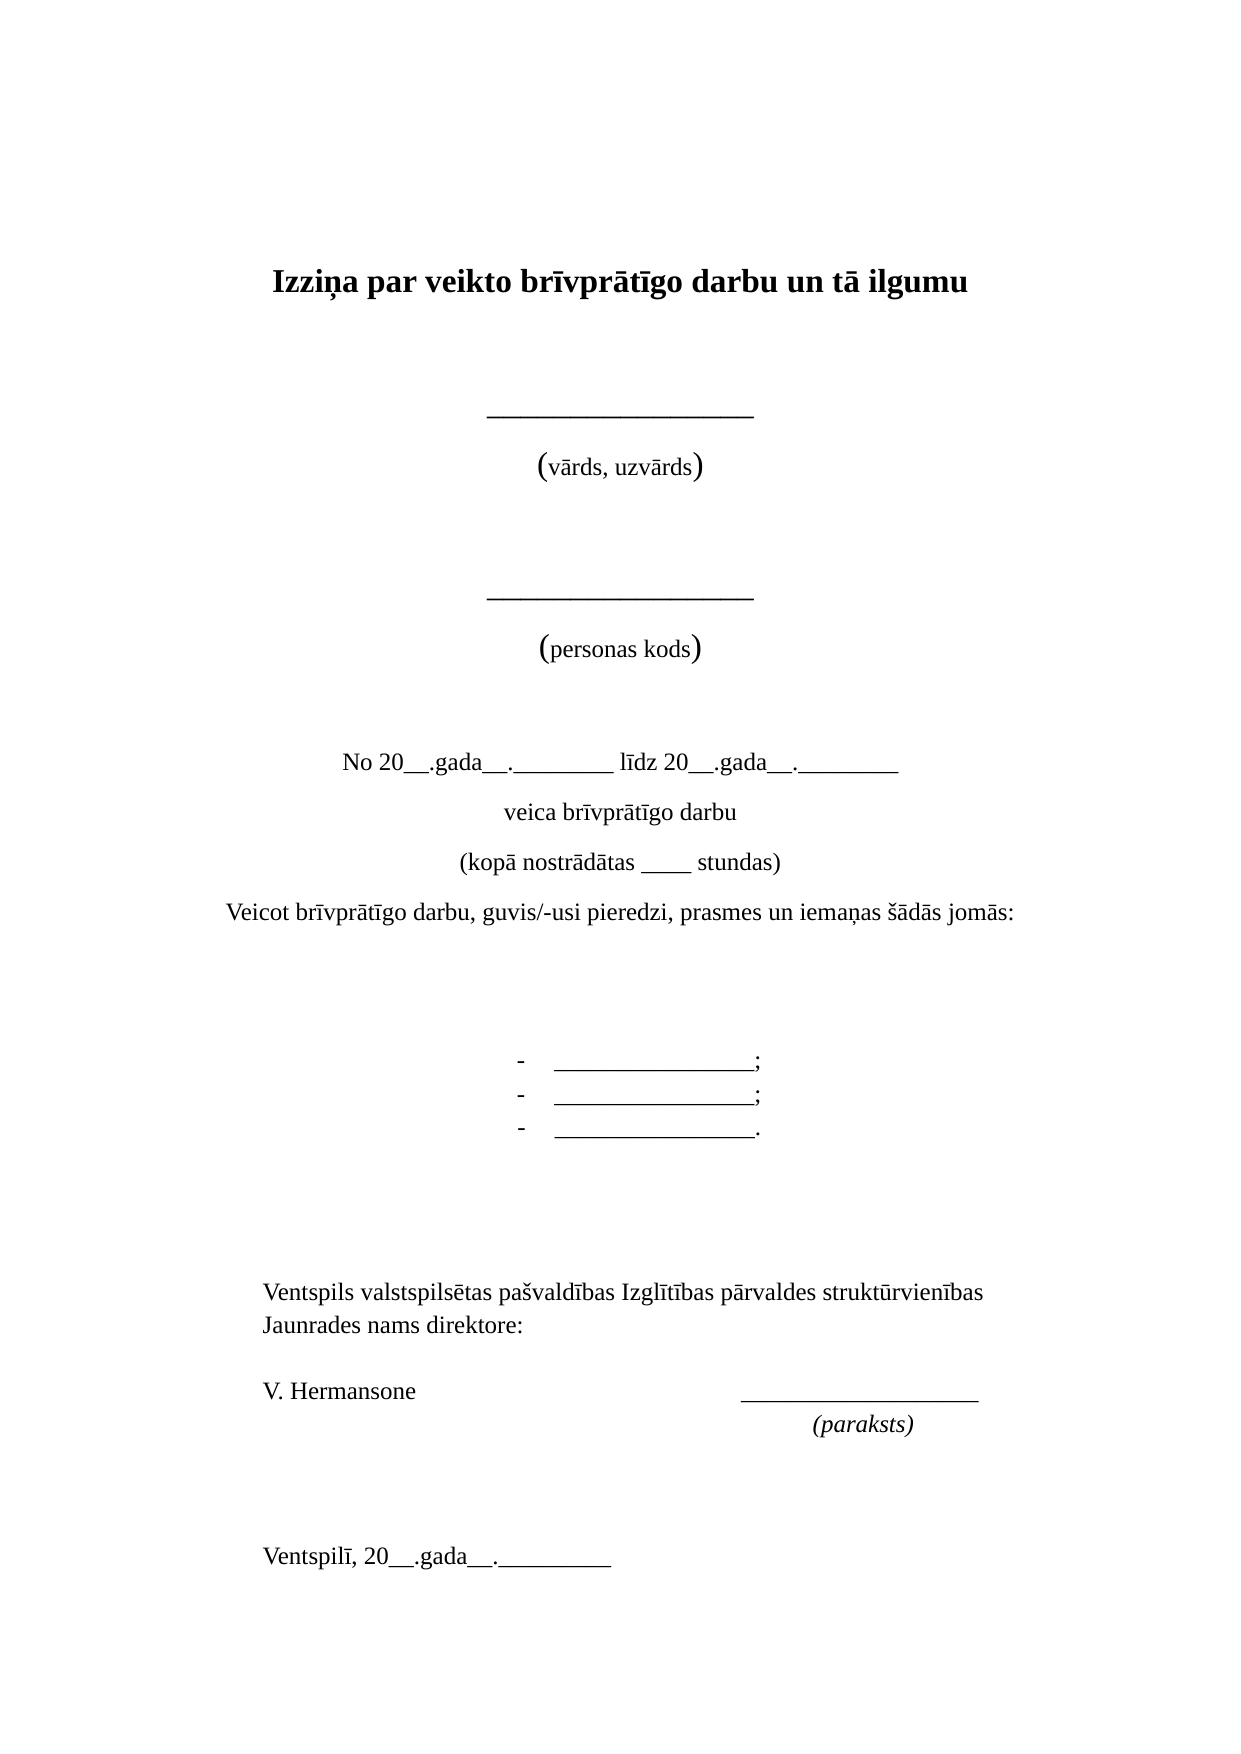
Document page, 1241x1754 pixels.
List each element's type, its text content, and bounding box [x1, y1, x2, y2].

text ________________ [187, 383, 1053, 421]
list Ventspils valstspilsētas pašvaldības Izglītības pārvaldes struktūrvienības Jaunrades nams direktore: [262, 1277, 1053, 1339]
text veica brīvprātīgo darbu [187, 797, 1053, 826]
list ________________; [225, 1046, 1053, 1074]
list Ventspilī, 20__.gada__._________ [262, 1541, 1053, 1570]
list (paraksts) [262, 1409, 1053, 1438]
text (personas kods) [187, 626, 1053, 664]
text Izziņa par veikto brīvprātīgo darbu un tā ilgumu [187, 262, 1053, 300]
list ________________. [225, 1112, 1053, 1140]
list V. Hermansone ___________________ [262, 1376, 1053, 1405]
text Veicot brīvprātīgo darbu, guvis/-usi pieredzi, prasmes un iemaņas šādās jomās: [187, 897, 1053, 925]
text ________________ [187, 565, 1053, 604]
text (vārds, uzvārds) [187, 444, 1053, 482]
list ________________; [225, 1079, 1053, 1107]
text No 20__.gada__.________ līdz 20__.gada__.________ [187, 747, 1053, 776]
text (kopā nostrādātas ____ stundas) [187, 847, 1053, 876]
